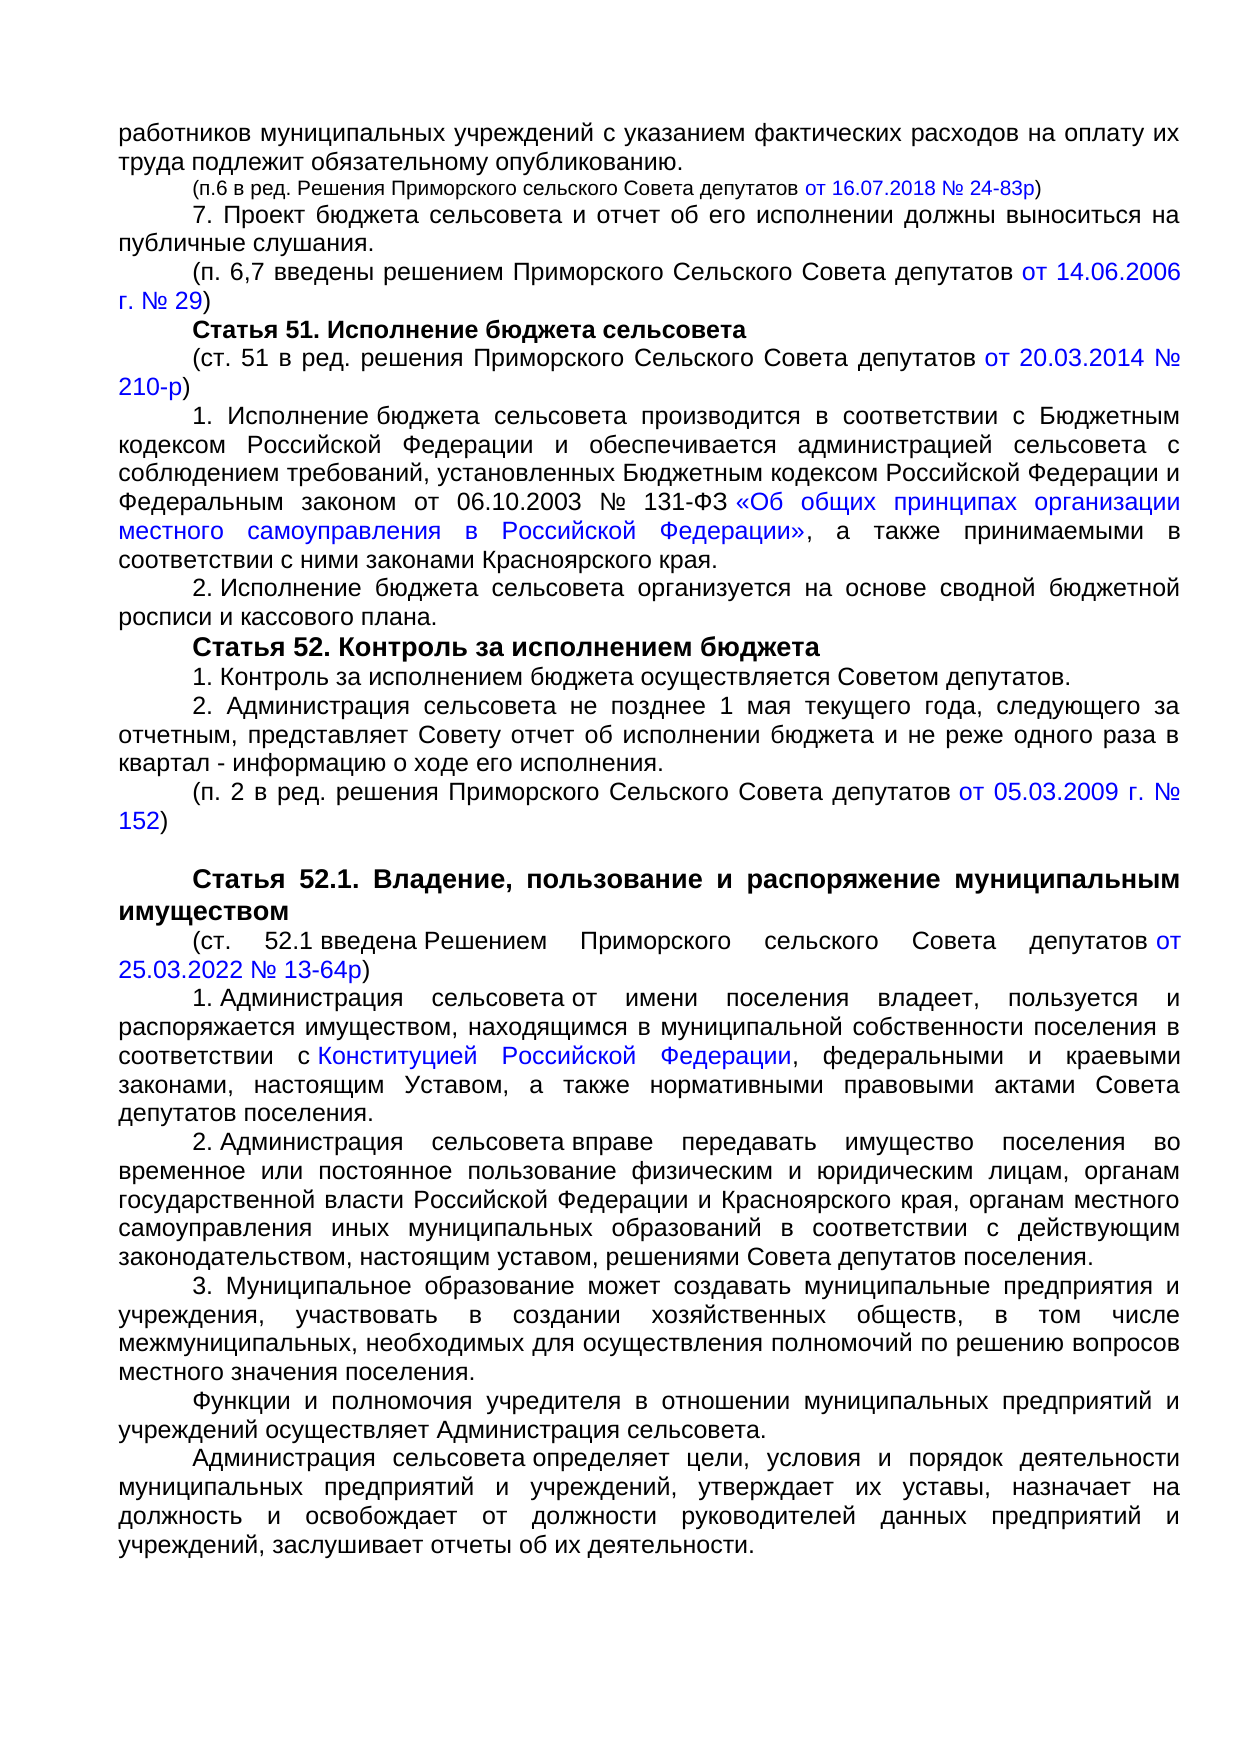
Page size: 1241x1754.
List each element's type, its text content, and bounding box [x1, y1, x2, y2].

text (п. 6,7 введены решением Приморского Сельского Совета депутатов от 14.06.2006 г. № 29) [118, 257, 1181, 314]
text 2. Администрация сельсовета не позднее 1 мая текущего года, следующего за отчетным, представляет Совету отчет об исполнении бюджета и не реже одного раза в квартал - информацию о ходе его исполнения. [118, 691, 1181, 777]
text 7. Проект бюджета сельсовета и отчет об его исполнении должны выноситься на публичные слушания. [118, 199, 1181, 257]
text 3. Муниципальное образование может создавать муниципальные предприятия и учреждения, участвовать в создании хозяйственных обществ, в том числе межмуниципальных, необходимых для осуществления полномочий по решению вопросов местного значения поселения. [118, 1271, 1181, 1386]
text Статья 52. Контроль за исполнением бюджета [118, 631, 1181, 662]
text (ст. 52.1 введена Решением Приморского сельского Совета депутатов от 25.03.2022 № 13-64р) [118, 926, 1181, 983]
text 1. Администрация сельсовета от имени поселения владеет, пользуется и распоряжается имуществом, находящимся в муниципальной собственности поселения в соответствии с Конституцией Российской Федерации, федеральными и краевыми законами, настоящим Уставом, а также нормативными правовыми актами Совета депутатов поселения. [118, 983, 1181, 1127]
text (п. 2 в ред. решения Приморского Сельского Совета депутатов от 05.03.2009 г. № 152) [118, 777, 1181, 834]
text Статья 51. Исполнение бюджета сельсовета [118, 314, 1181, 343]
text (ст. 51 в ред. решения Приморского Сельского Совета депутатов от 20.03.2014 № 210-р) [118, 343, 1181, 401]
text 1. Исполнение бюджета сельсовета производится в соответствии с Бюджетным кодексом Российской Федерации и обеспечивается администрацией сельсовета с соблюдением требований, установленных Бюджетным кодексом Российской Федерации и Федеральным законом от 06.10.2003 № 131-ФЗ «Об общих принципах организации местного самоуправления в Российской Федерации», а также принимаемыми в соответствии с ними законами Красноярского края. [118, 401, 1181, 573]
text Функции и полномочия учредителя в отношении муниципальных предприятий и учреждений осуществляет Администрация сельсовета. [118, 1386, 1181, 1443]
text 2. Исполнение бюджета сельсовета организуется на основе сводной бюджетной росписи и кассового плана. [118, 573, 1181, 631]
text Администрация сельсовета определяет цели, условия и порядок деятельности муниципальных предприятий и учреждений, утверждает их уставы, назначает на должность и освобождает от должности руководителей данных предприятий и учреждений, заслушивает отчеты об их деятельности. [118, 1443, 1181, 1558]
text (п.6 в ред. Решения Приморского сельского Совета депутатов от 16.07.2018 № 24-83р) [118, 176, 1181, 199]
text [118, 118, 1181, 176]
text 1. Контроль за исполнением бюджета осуществляется Советом депутатов. [118, 662, 1181, 691]
text 2. Администрация сельсовета вправе передавать имущество поселения во временное или постоянное пользование физическим и юридическим лицам, органам государственной власти Российской Федерации и Красноярского края, органам местного самоуправления иных муниципальных образований в соответствии с действующим законодательством, настоящим уставом, решениями Совета депутатов поселения. [118, 1127, 1181, 1271]
text Статья 52.1. Владение, пользование и распоряжение муниципальным имуществом [118, 863, 1181, 926]
